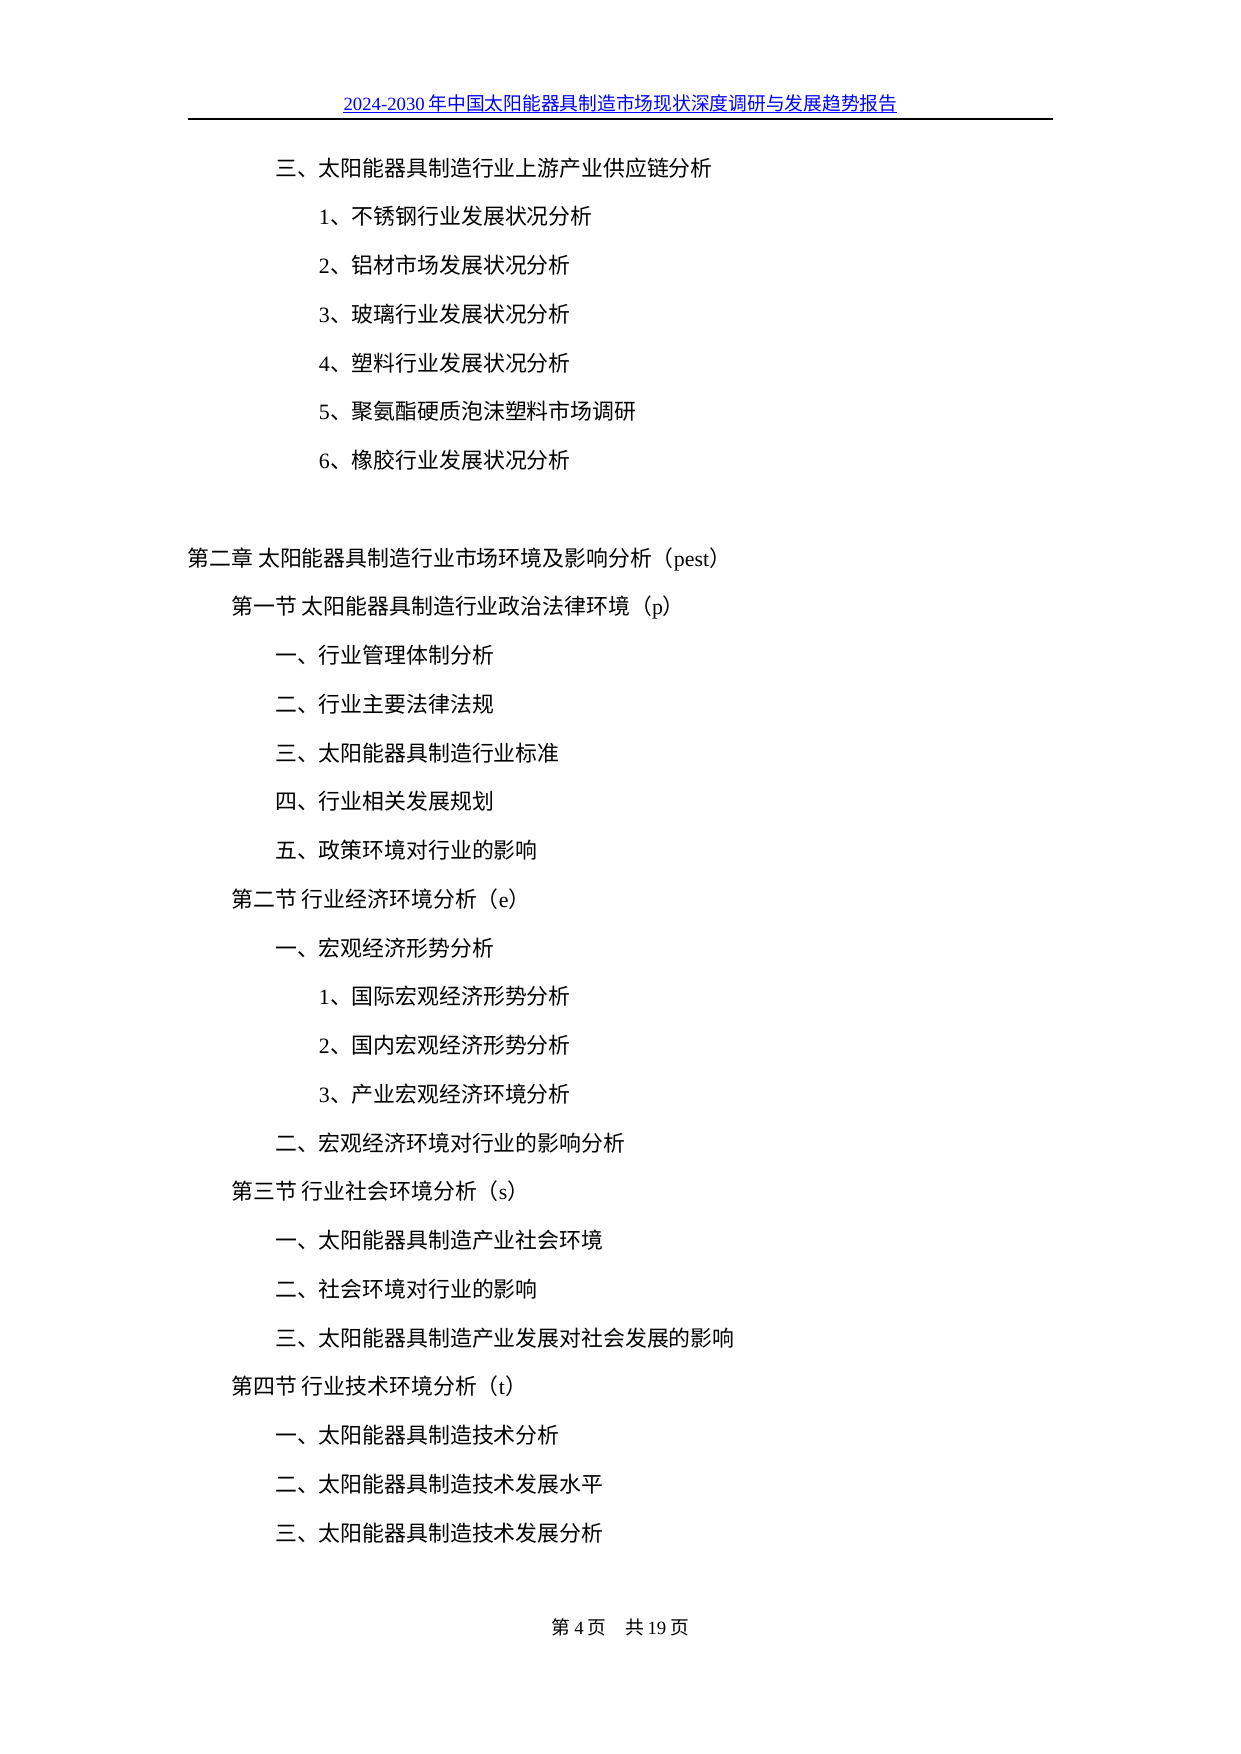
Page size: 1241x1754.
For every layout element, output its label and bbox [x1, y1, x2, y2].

text [187, 150, 1053, 1548]
